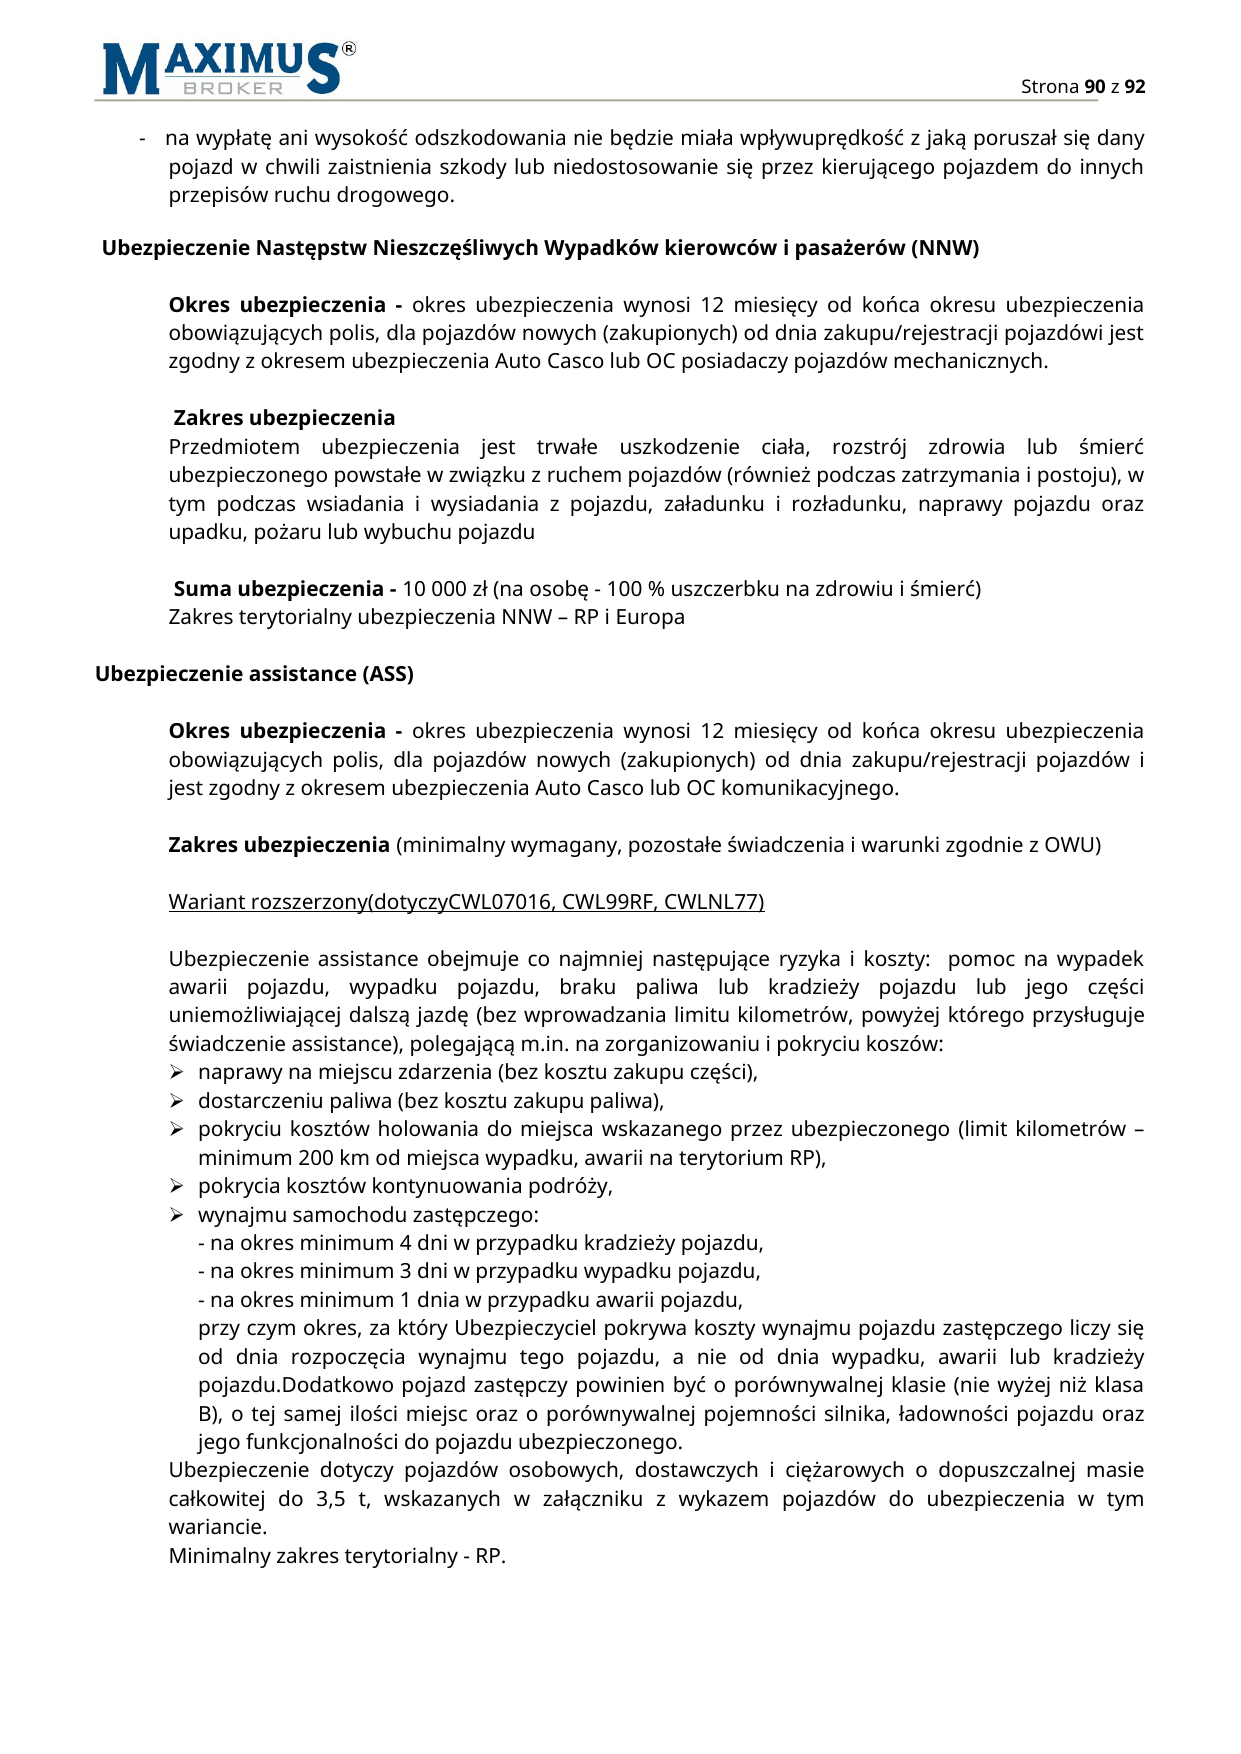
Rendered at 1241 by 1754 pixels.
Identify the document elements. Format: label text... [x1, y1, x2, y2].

subtitle Ubezpieczenie Następstw Nieszczęśliwych Wypadków kierowców i pasażerów (NNW) [101, 233, 1146, 261]
list pokryciu kosztów holowania do miejsca wskazanego przez ubezpieczonego (limit kilometrów – minimum 200 km od miejsca wypadku, awarii na terytorium RP), [168, 1114, 1146, 1171]
text Ubezpieczenie assistance (ASS) [94, 659, 1146, 688]
list naprawy na miejscu zdarzenia (bez kosztu zakupu części), [168, 1057, 1146, 1086]
picture [97, 37, 362, 99]
text Suma ubezpieczenia - 10 000 zł (na osobę - 100 % uszczerbku na zdrowiu i śmierć) [168, 574, 1146, 602]
list - na okres minimum 3 dni w przypadku wypadku pojazdu, [198, 1257, 1146, 1285]
text Zakres ubezpieczenia (minimalny wymagany, pozostałe świadczenia i warunki zgodnie z OWU) [168, 830, 1146, 858]
list przy czym okres, za który Ubezpieczyciel pokrywa koszty wynajmu pojazdu zastępczego liczy się od dnia rozpoczęcia wynajmu tego pojazdu, a nie od dnia wypadku, awarii lub kradzieży pojazdu.Dodatkowo pojazd zastępczy powinien być o porównywalnej klasie (nie wyżej niż klasa B), o tej samej ilości miejsc oraz o porównywalnej pojemności silnika, ładowności pojazdu oraz jego funkcjonalności do pojazdu ubezpieczonego. [198, 1313, 1146, 1456]
text Przedmiotem ubezpieczenia jest trwałe uszkodzenie ciała, rozstrój zdrowia lub śmierć ubezpieczonego powstałe w związku z ruchem pojazdów (również podczas zatrzymania i postoju), w tym podczas wsiadania i wysiadania z pojazdu, załadunku i rozładunku, naprawy pojazdu oraz upadku, pożaru lub wybuchu pojazdu [168, 432, 1146, 546]
text - na wypłatę ani wysokość odszkodowania nie będzie miała wpływuprędkość z jaką poruszał się dany pojazd w chwili zaistnienia szkody lub niedostosowanie się przez kierującego pojazdem do innych przepisów ruchu drogowego. [139, 123, 1146, 209]
text Ubezpieczenie assistance obejmuje co najmniej następujące ryzyka i koszty: pomoc na wypadek awarii pojazdu, wypadku pojazdu, braku paliwa lub kradzieży pojazdu lub jego części uniemożliwiającej dalszą jazdę (bez wprowadzania limitu kilometrów, powyżej którego przysługuje świadczenie assistance), polegającą m.in. na zorganizowaniu i pokryciu koszów: [168, 944, 1146, 1057]
text Okres ubezpieczenia - okres ubezpieczenia wynosi 12 miesięcy od końca okresu ubezpieczenia obowiązujących polis, dla pojazdów nowych (zakupionych) od dnia zakupu/rejestracji pojazdówi jest zgodny z okresem ubezpieczenia Auto Casco lub OC posiadaczy pojazdów mechanicznych. [168, 290, 1146, 375]
text Ubezpieczenie dotyczy pojazdów osobowych, dostawczych i ciężarowych o dopuszczalnej masie całkowitej do 3,5 t, wskazanych w załączniku z wykazem pojazdów do ubezpieczenia w tym wariancie. [168, 1456, 1146, 1541]
text Zakres terytorialny ubezpieczenia NNW – RP i Europa [94, 602, 1146, 631]
text Zakres ubezpieczenia [168, 403, 1146, 432]
list - na okres minimum 4 dni w przypadku kradzieży pojazdu, [198, 1228, 1146, 1257]
list pokrycia kosztów kontynuowania podróży, [168, 1171, 1146, 1200]
list dostarczeniu paliwa (bez kosztu zakupu paliwa), [168, 1086, 1146, 1114]
list - na okres minimum 1 dnia w przypadku awarii pojazdu, [198, 1285, 1146, 1313]
text Minimalny zakres terytorialny - RP. [168, 1541, 1146, 1569]
text Wariant rozszerzony(dotyczyCWL07016, CWL99RF, CWLNL77) [94, 887, 1146, 915]
text Okres ubezpieczenia - okres ubezpieczenia wynosi 12 miesięcy od końca okresu ubezpieczenia obowiązujących polis, dla pojazdów nowych (zakupionych) od dnia zakupu/rejestracji pojazdów i jest zgodny z okresem ubezpieczenia Auto Casco lub OC komunikacyjnego. [168, 716, 1146, 802]
list wynajmu samochodu zastępczego: [168, 1200, 1146, 1228]
